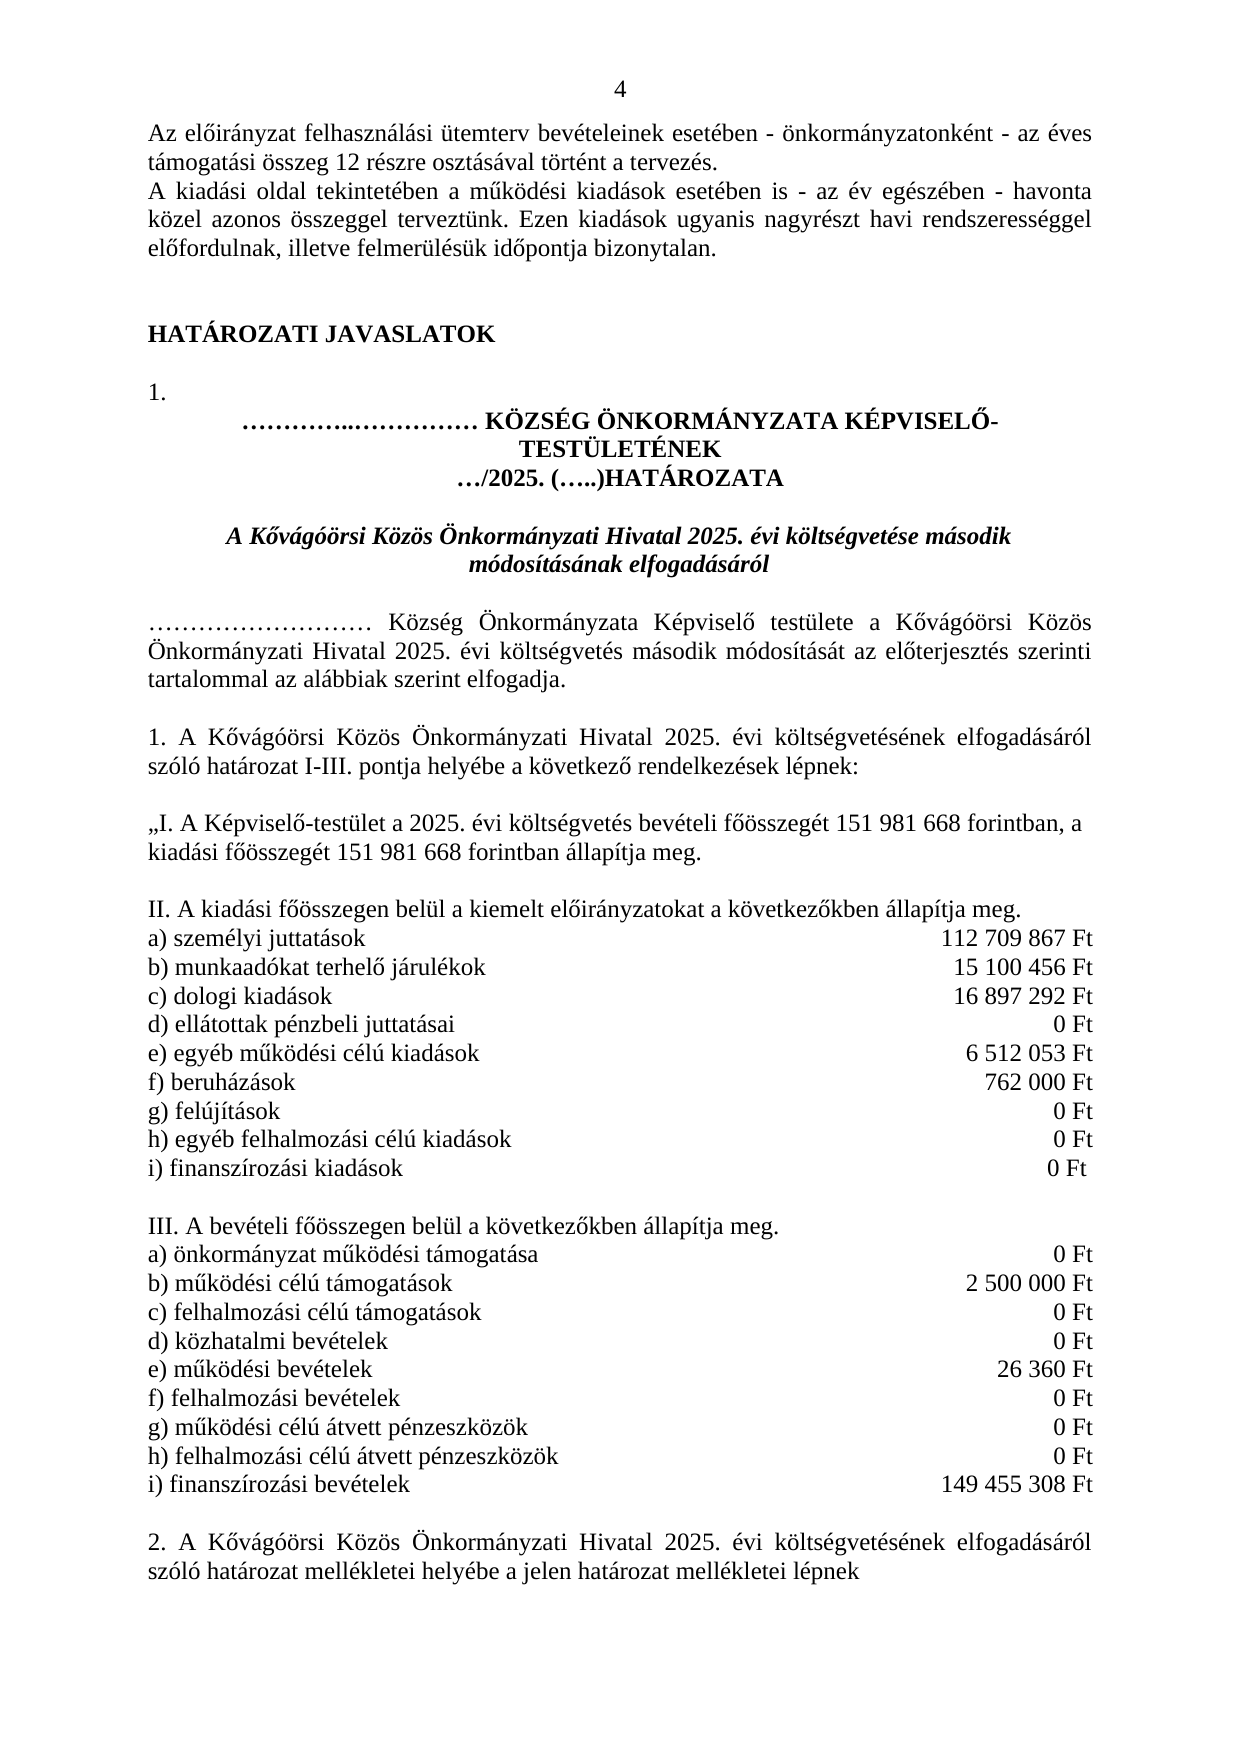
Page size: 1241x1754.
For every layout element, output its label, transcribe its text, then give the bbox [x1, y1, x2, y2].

text b) működési célú támogatások 2 500 000 Ft [148, 1268, 1093, 1297]
text g) felújítások 0 Ft [148, 1096, 1093, 1124]
text c) dologi kiadások 16 897 292 Ft [148, 981, 1093, 1009]
text c) felhalmozási célú támogatások 0 Ft [148, 1297, 1093, 1326]
text Az előirányzat felhasználási ütemterv bevételeinek esetében - önkormányzatonként - az éves támogatási összeg 12 részre osztásával történt a tervezés. [148, 118, 1093, 176]
text a) önkormányzat működési támogatása 0 Ft [148, 1239, 1093, 1268]
text 1. [148, 377, 1093, 406]
text a) személyi juttatások 112 709 867 Ft [148, 923, 1093, 952]
text A kiadási oldal tekintetében a működési kiadások esetében is - az év egészében - havonta közel azonos összeggel terveztünk. Ezen kiadások ugyanis nagyrészt havi rendszerességgel előfordulnak, illetve felmerülésük időpontja bizonytalan. [148, 176, 1093, 262]
text d) közhatalmi bevételek 0 Ft [148, 1326, 1093, 1354]
text e) egyéb működési célú kiadások 6 512 053 Ft [148, 1038, 1093, 1067]
text 2. A Kővágóörsi Közös Önkormányzati Hivatal 2025. évi költségvetésének elfogadásáról szóló határozat mellékletei helyébe a jelen határozat mellékletei lépnek [148, 1527, 1093, 1584]
text III. A bevételi főösszegen belül a következőkben állapítja meg. [148, 1211, 1093, 1239]
text h) egyéb felhalmozási célú kiadások 0 Ft [148, 1124, 1093, 1153]
text A Kővágóörsi Közös Önkormányzati Hivatal 2025. évi költségvetése második módosításának elfogadásáról [148, 521, 1093, 578]
text HATÁROZATI JAVASLATOK [148, 319, 1093, 348]
text ……………………… Község Önkormányzata Képviselő testülete a Kővágóörsi Közös Önkormányzati Hivatal 2025. évi költségvetés második módosítását az előterjesztés szerinti tartalommal az alábbiak szerint elfogadja. [148, 607, 1093, 693]
text …………..…………… KÖZSÉG ÖNKORMÁNYZATA KÉPVISELŐ-TESTÜLETÉNEK [148, 406, 1093, 463]
text 1. A Kővágóörsi Közös Önkormányzati Hivatal 2025. évi költségvetésének elfogadásáról szóló határozat I-III. pontja helyébe a következő rendelkezések lépnek: [148, 722, 1093, 779]
text „I. A Képviselő-testület a 2025. évi költségvetés bevételi főösszegét 151 981 668 forintban, a kiadási főösszegét 151 981 668 forintban állapítja meg. [148, 808, 1093, 866]
text …/2025. (…..)HATÁROZATA [148, 463, 1093, 492]
text g) működési célú átvett pénzeszközök 0 Ft [148, 1412, 1093, 1441]
text f) felhalmozási bevételek 0 Ft [148, 1383, 1093, 1412]
text f) beruházások 762 000 Ft [148, 1067, 1093, 1096]
text h) felhalmozási célú átvett pénzeszközök 0 Ft [148, 1441, 1093, 1469]
text e) működési bevételek 26 360 Ft [148, 1354, 1093, 1383]
text II. A kiadási főösszegen belül a kiemelt előirányzatokat a következőkben állapítja meg. [148, 894, 1093, 923]
text d) ellátottak pénzbeli juttatásai 0 Ft [148, 1009, 1093, 1038]
text b) munkaadókat terhelő járulékok 15 100 456 Ft [148, 952, 1093, 981]
text i) finanszírozási bevételek 149 455 308 Ft [148, 1469, 1093, 1498]
text i) finanszírozási kiadások 0 Ft [148, 1153, 1093, 1182]
